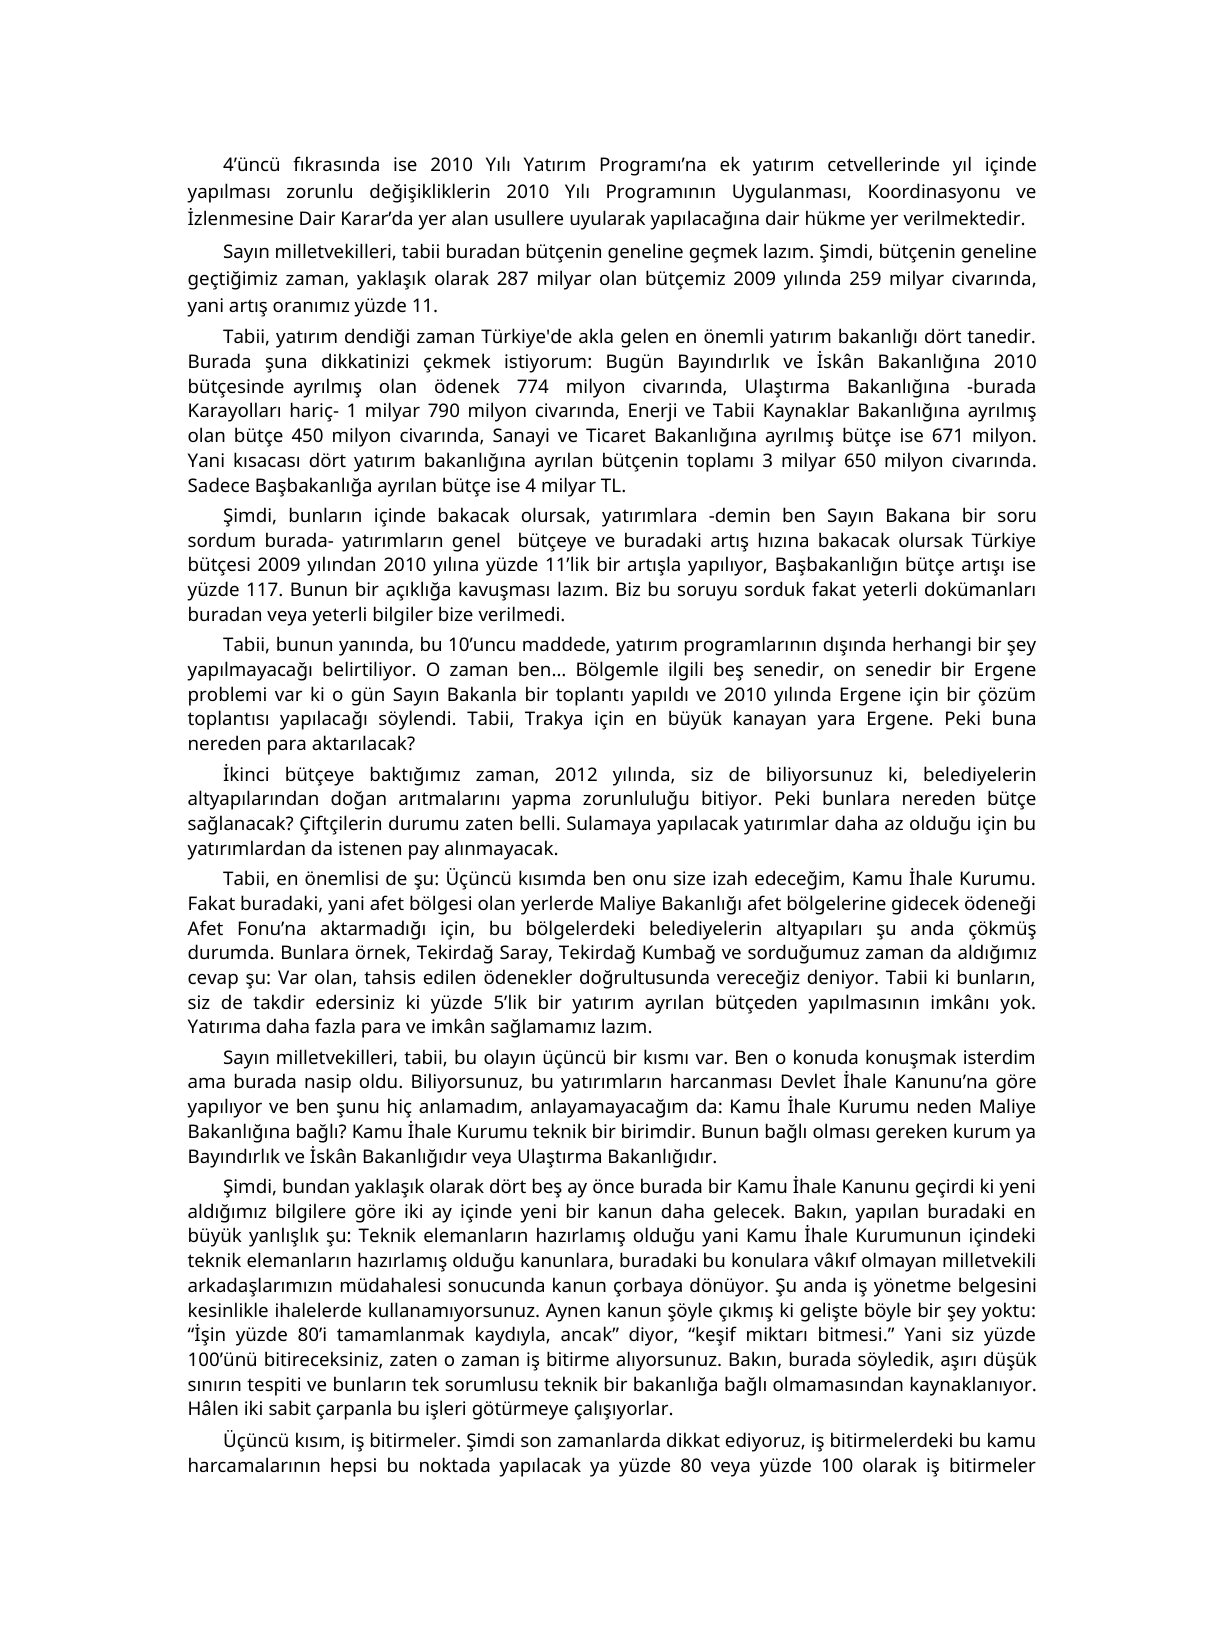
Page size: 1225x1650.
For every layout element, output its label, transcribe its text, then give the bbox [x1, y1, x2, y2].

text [187, 1427, 1037, 1478]
text 4’üncü fıkrasında ise 2010 Yılı Yatırım Programı’na ek yatırım cetvellerinde yıl içinde yapılması zorunlu değişikliklerin 2010 Yılı Programının Uygulanması, Koordinasyonu ve İzlenmesine Dair Karar’da yer alan usullere uyularak yapılacağına dair hükme yer verilmektedir. [187, 150, 1037, 231]
text Tabii, bunun yanında, bu 10’uncu maddede, yatırım programlarının dışında herhangi bir şey yapılmayacağı belirtiliyor. O zaman ben… Bölgemle ilgili beş senedir, on senedir bir Ergene problemi var ki o gün Sayın Bakanla bir toplantı yapıldı ve 2010 yılında Ergene için bir çözüm toplantısı yapılacağı söylendi. Tabii, Trakya için en büyük kanayan yara Ergene. Peki buna nereden para aktarılacak? [187, 632, 1037, 756]
text Şimdi, bundan yaklaşık olarak dört beş ay önce burada bir Kamu İhale Kanunu geçirdi ki yeni aldığımız bilgilere göre iki ay içinde yeni bir kanun daha gelecek. Bakın, yapılan buradaki en büyük yanlışlık şu: Teknik elemanların hazırlamış olduğu yani Kamu İhale Kurumunun içindeki teknik elemanların hazırlamış olduğu kanunlara, buradaki bu konulara vâkıf olmayan milletvekili arkadaşlarımızın müdahalesi sonucunda kanun çorbaya dönüyor. Şu anda iş yönetme belgesini kesinlikle ihalelerde kullanamıyorsunuz. Aynen kanun şöyle çıkmış ki gelişte böyle bir şey yoktu: “İşin yüzde 80’i tamamlanmak kaydıyla, ancak” diyor, “keşif miktarı bitmesi.” Yani siz yüzde 100’ünü bitireceksiniz, zaten o zaman iş bitirme alıyorsunuz. Bakın, burada söyledik, aşırı düşük sınırın tespiti ve bunların tek sorumlusu teknik bir bakanlığa bağlı olmamasından kaynaklanıyor. Hâlen iki sabit çarpanla bu işleri götürmeye çalışıyorlar. [187, 1174, 1037, 1421]
text Şimdi, bunların içinde bakacak olursak, yatırımlara -demin ben Sayın Bakana bir soru sordum burada- yatırımların genel bütçeye ve buradaki artış hızına bakacak olursak Türkiye bütçesi 2009 yılından 2010 yılına yüzde 11’lik bir artışla yapılıyor, Başbakanlığın bütçe artışı ise yüzde 117. Bunun bir açıklığa kavuşması lazım. Biz bu soruyu sorduk fakat yeterli dokümanları buradan veya yeterli bilgiler bize verilmedi. [187, 503, 1037, 626]
text İkinci bütçeye baktığımız zaman, 2012 yılında, siz de biliyorsunuz ki, belediyelerin altyapılarından doğan arıtmalarını yapma zorunluluğu bitiyor. Peki bunlara nereden bütçe sağlanacak? Çiftçilerin durumu zaten belli. Sulamaya yapılacak yatırımlar daha az olduğu için bu yatırımlardan da istenen pay alınmayacak. [187, 761, 1037, 860]
text Sayın milletvekilleri, tabii, bu olayın üçüncü bir kısmı var. Ben o konuda konuşmak isterdim ama burada nasip oldu. Biliyorsunuz, bu yatırımların harcanması Devlet İhale Kanunu’na göre yapılıyor ve ben şunu hiç anlamadım, anlayamayacağım da: Kamu İhale Kurumu neden Maliye Bakanlığına bağlı? Kamu İhale Kurumu teknik bir birimdir. Bunun bağlı olması gereken kurum ya Bayındırlık ve İskân Bakanlığıdır veya Ulaştırma Bakanlığıdır. [187, 1044, 1037, 1168]
text Sayın milletvekilleri, tabii buradan bütçenin geneline geçmek lazım. Şimdi, bütçenin geneline geçtiğimiz zaman, yaklaşık olarak 287 milyar olan bütçemiz 2009 yılında 259 milyar civarında, yani artış oranımız yüzde 11. [187, 237, 1037, 318]
text Tabii, en önemlisi de şu: Üçüncü kısımda ben onu size izah edeceğim, Kamu İhale Kurumu. Fakat buradaki, yani afet bölgesi olan yerlerde Maliye Bakanlığı afet bölgelerine gidecek ödeneği Afet Fonu’na aktarmadığı için, bu bölgelerdeki belediyelerin altyapıları şu anda çökmüş durumda. Bunlara örnek, Tekirdağ Saray, Tekirdağ Kumbağ ve sorduğumuz zaman da aldığımız cevap şu: Var olan, tahsis edilen ödenekler doğrultusunda vereceğiz deniyor. Tabii ki bunların, siz de takdir edersiniz ki yüzde 5’lik bir yatırım ayrılan bütçeden yapılmasının imkânı yok. Yatırıma daha fazla para ve imkân sağlamamız lazım. [187, 866, 1037, 1039]
text Tabii, yatırım dendiği zaman Türkiye'de akla gelen en önemli yatırım bakanlığı dört tanedir. Burada şuna dikkatinizi çekmek istiyorum: Bugün Bayındırlık ve İskân Bakanlığına 2010 bütçesinde ayrılmış olan ödenek 774 milyon civarında, Ulaştırma Bakanlığına -burada Karayolları hariç- 1 milyar 790 milyon civarında, Enerji ve Tabii Kaynaklar Bakanlığına ayrılmış olan bütçe 450 milyon civarında, Sanayi ve Ticaret Bakanlığına ayrılmış bütçe ise 671 milyon. Yani kısacası dört yatırım bakanlığına ayrılan bütçenin toplamı 3 milyar 650 milyon civarında. Sadece Başbakanlığa ayrılan bütçe ise 4 milyar TL. [187, 324, 1037, 497]
